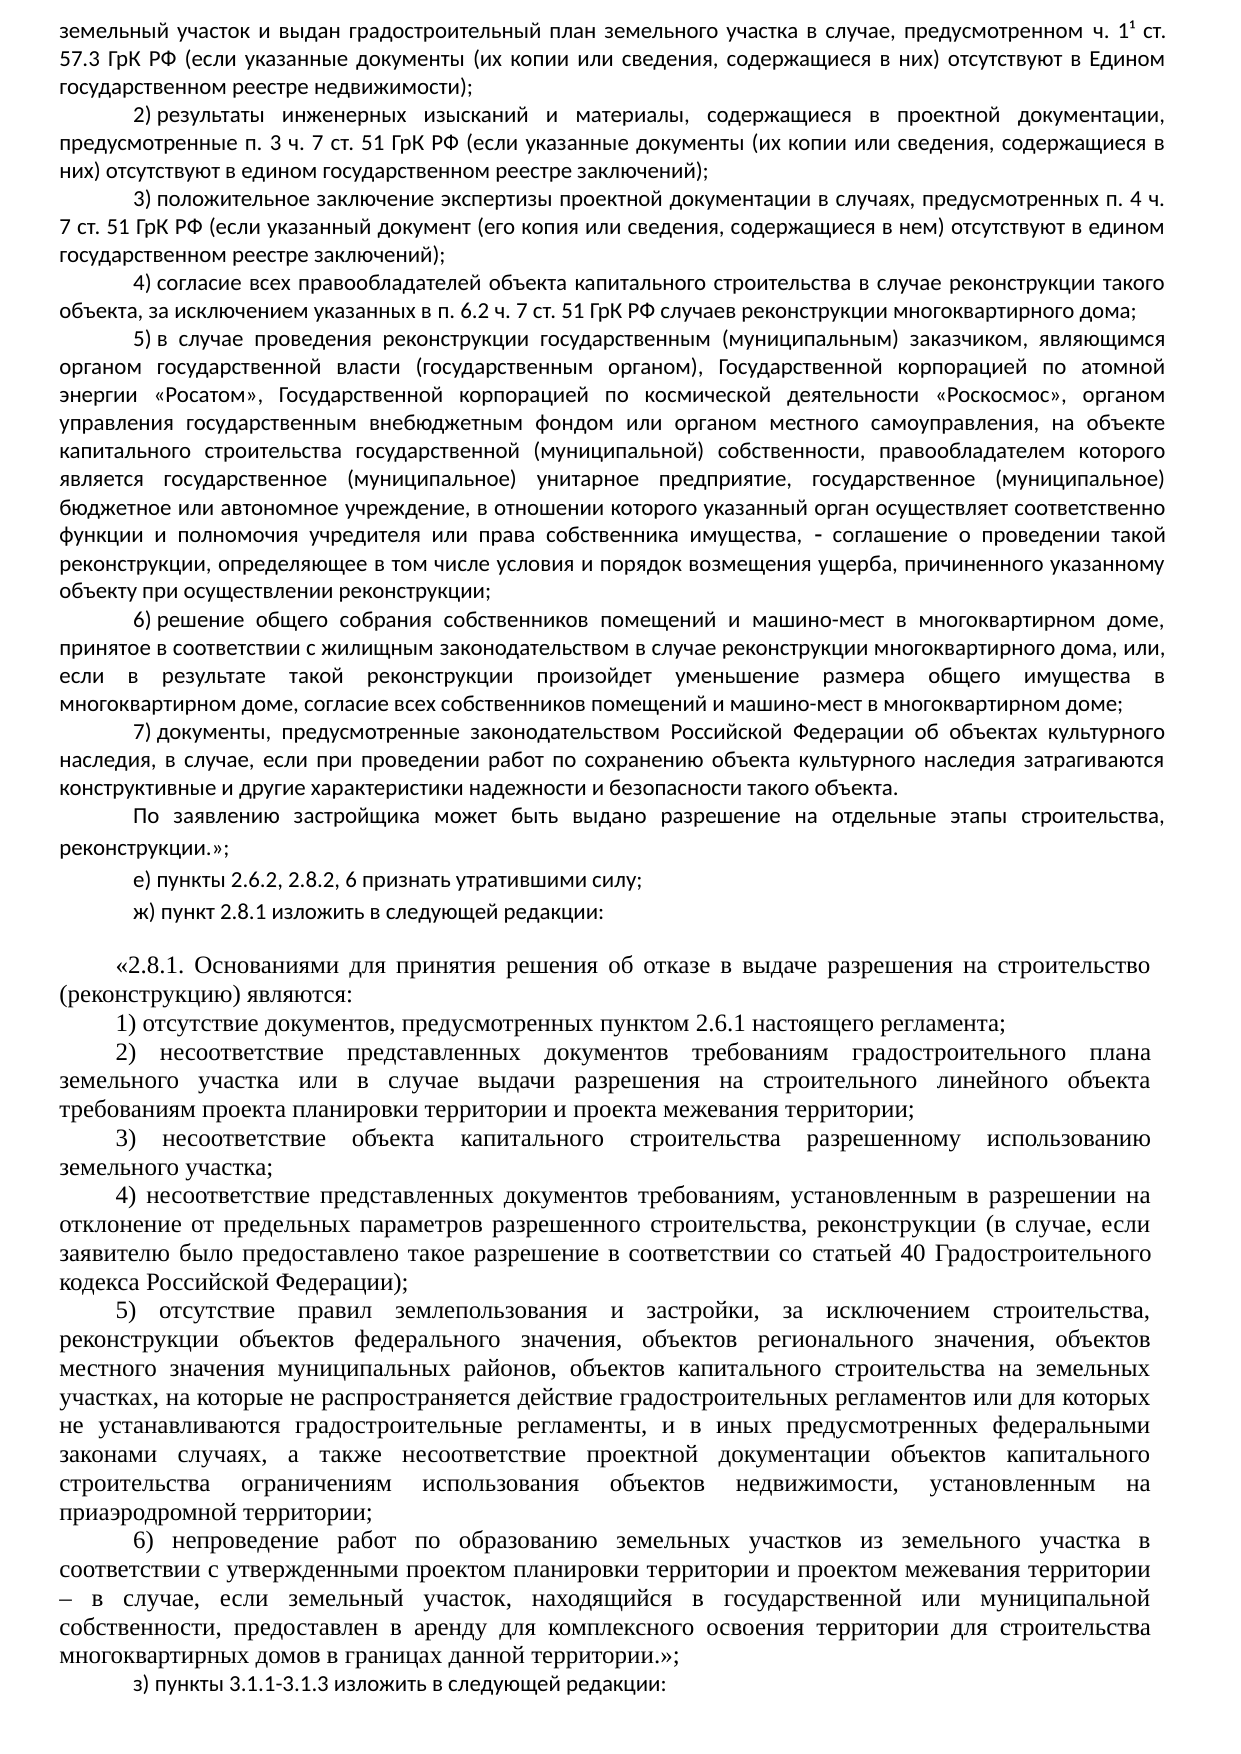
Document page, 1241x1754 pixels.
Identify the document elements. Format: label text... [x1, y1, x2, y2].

text 3) несоответствие объекта капитального строительства разрешенному использованию земельного участка; [59, 1123, 1152, 1180]
text 1) отсутствие документов, предусмотренных пунктом 2.6.1 настоящего регламента; [59, 1008, 1152, 1037]
list решение общего собрания собственников помещений и машино-мест в многоквартирном доме, принятое в соответствии с жилищным законодательством в случае реконструкции многоквартирного дома, или, если в результате такой реконструкции произойдет уменьшение размера общего имущества в многоквартирном доме, согласие всех собственников помещений и машино-мест в многоквартирном доме; [59, 605, 1166, 717]
list согласие всех правообладателей объекта капитального строительства в случае реконструкции такого объекта, за исключением указанных в п. 6.2 ч. 7 ст. 51 ГрК РФ случаев реконструкции многоквартирного дома; [59, 268, 1166, 324]
list ж) пункт 2.8.1 изложить в следующей редакции: [133, 897, 1175, 925]
text «2.8.1. Основаниями для принятия решения об отказе в выдаче разрешения на строительство (реконструкцию) являются: [59, 950, 1152, 1008]
list По заявлению застройщика может быть выдано разрешение на отдельные этапы строительства, реконструкции.»; [59, 801, 1166, 861]
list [59, 16, 1166, 100]
list з) пункты 3.1.1-3.1.3 изложить в следующей редакции: [133, 1669, 1175, 1697]
text 6) непроведение работ по образованию земельных участков из земельного участка в соответствии с утвержденными проектом планировки территории и проектом межевания территории – в случае, если земельный участок, находящийся в государственной или муниципальной собственности, предоставлен в аренду для комплексного освоения территории для строительства многоквартирных домов в границах данной территории.»; [59, 1525, 1152, 1669]
list в случае проведения реконструкции государственным (муниципальным) заказчиком, являющимся органом государственной власти (государственным органом), Государственной корпорацией по атомной энергии «Росатом», Государственной корпорацией по космической деятельности «Роскосмос», органом управления государственным внебюджетным фондом или органом местного самоуправления, на объекте капитального строительства государственной (муниципальной) собственности, правообладателем которого является государственное (муниципальное) унитарное предприятие, государственное (муниципальное) бюджетное или автономное учреждение, в отношении которого указанный орган осуществляет соответственно функции и полномочия учредителя или права собственника имущества, соглашение о проведении такой реконструкции, определяющее в том числе условия и порядок возмещения ущерба, причиненного указанному объекту при осуществлении реконструкции; [59, 324, 1166, 605]
text 4) несоответствие представленных документов требованиям, установленным в разрешении на отклонение от предельных параметров разрешенного строительства, реконструкции (в случае, если заявителю было предоставлено такое разрешение в соответствии со статьей 40 Градостроительного кодекса Российской Федерации); [59, 1180, 1152, 1295]
list е) пункты 2.6.2, 2.8.2, 6 признать утратившими силу; [133, 865, 1175, 893]
text 2) несоответствие представленных документов требованиям градостроительного плана земельного участка или в случае выдачи разрешения на строительного линейного объекта требованиям проекта планировки территории и проекта межевания территории; [59, 1037, 1152, 1123]
list положительное заключение экспертизы проектной документации в случаях, предусмотренных п. 4 ч. 7 ст. 51 ГрК РФ (если указанный документ (его копия или сведения, содержащиеся в нем) отсутствуют в едином государственном реестре заключений); [59, 184, 1166, 268]
list результаты инженерных изысканий и материалы, содержащиеся в проектной документации, предусмотренные п. 3 ч. 7 ст. 51 ГрК РФ (если указанные документы (их копии или сведения, содержащиеся в них) отсутствуют в едином государственном реестре заключений); [59, 100, 1166, 184]
list документы, предусмотренные законодательством Российской Федерации об объектах культурного наследия, в случае, если при проведении работ по сохранению объекта культурного наследия затрагиваются конструктивные и другие характеристики надежности и безопасности такого объекта. [59, 717, 1166, 801]
text 5) отсутствие правил землепользования и застройки, за исключением строительства, реконструкции объектов федерального значения, объектов регионального значения, объектов местного значения муниципальных районов, объектов капитального строительства на земельных участках, на которые не распространяется действие градостроительных регламентов или для которых не устанавливаются градостроительные регламенты, и в иных предусмотренных федеральными законами случаях, а также несоответствие проектной документации объектов капитального строительства ограничениям использования объектов недвижимости, установленным на приаэродромной территории; [59, 1295, 1152, 1525]
